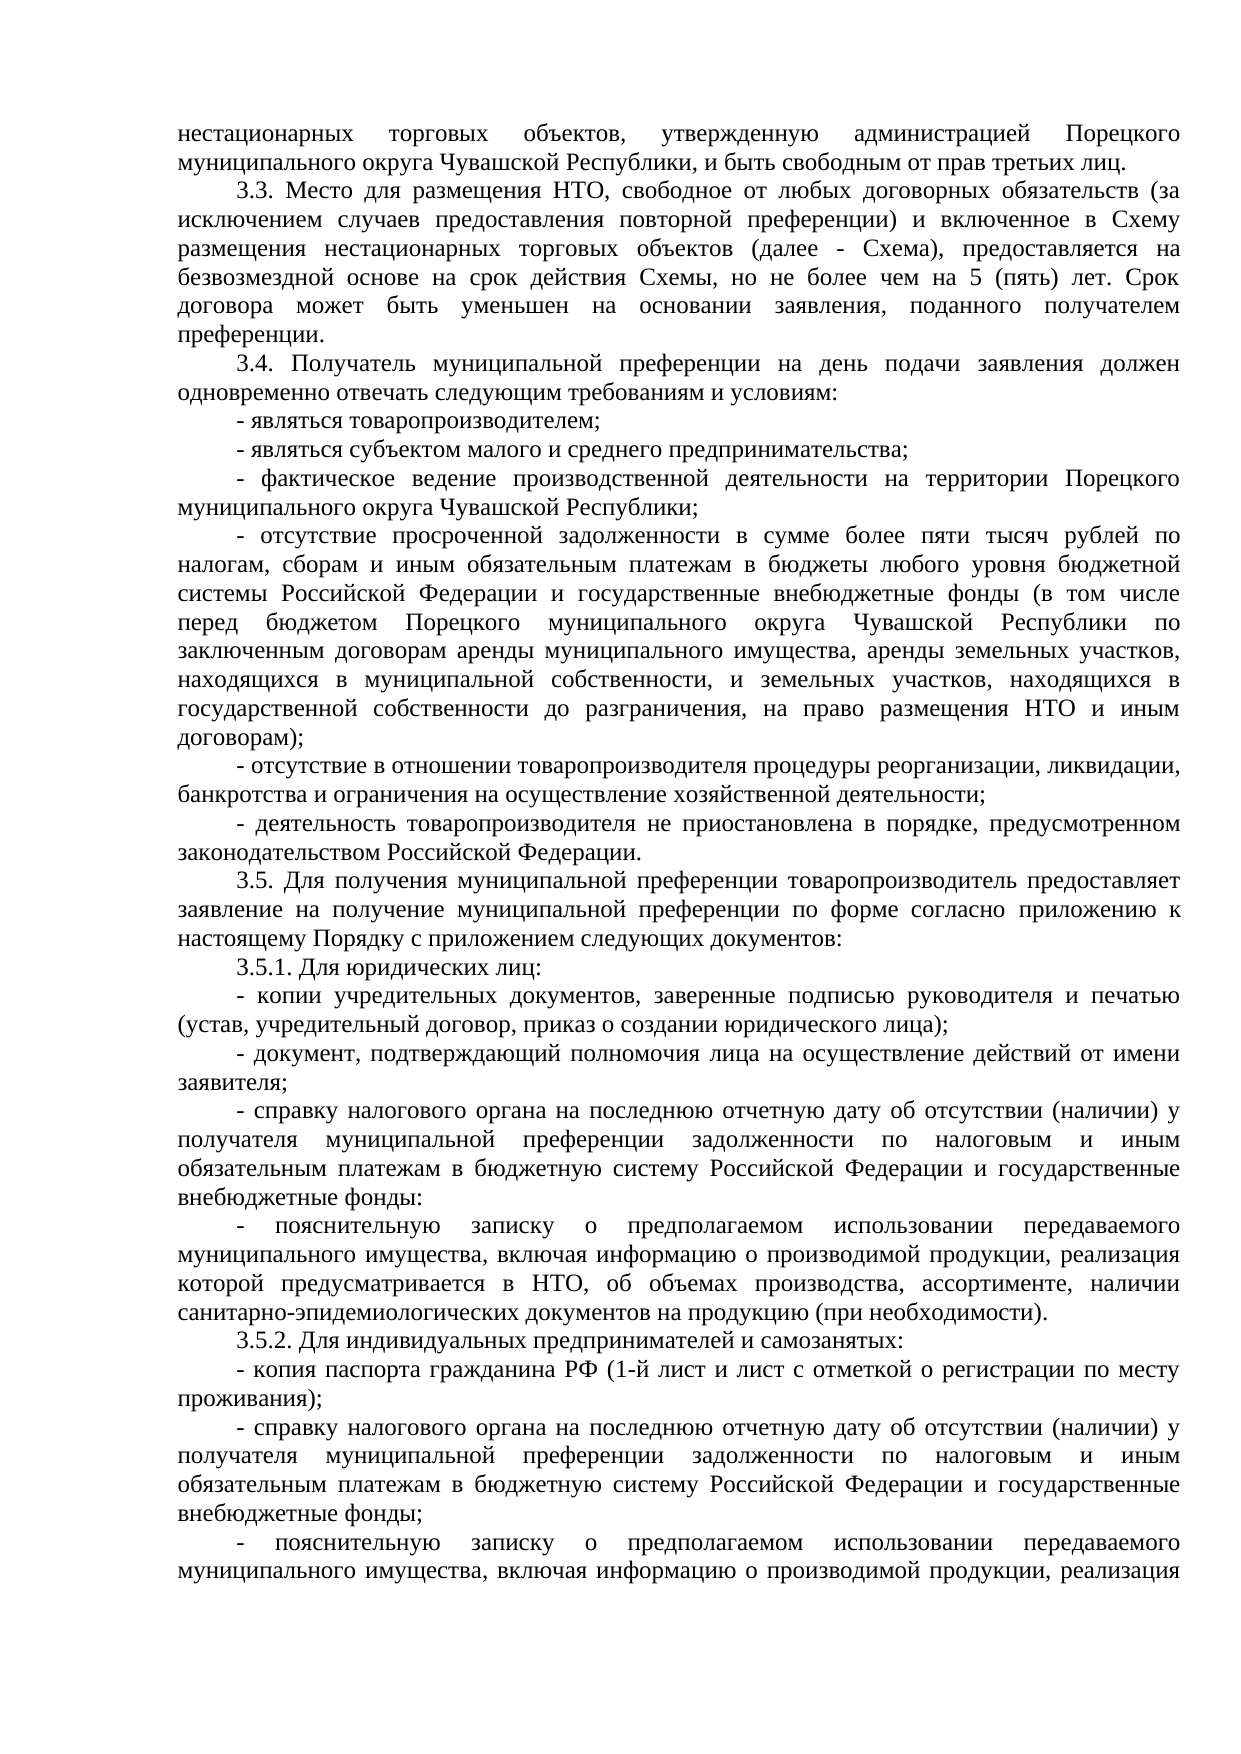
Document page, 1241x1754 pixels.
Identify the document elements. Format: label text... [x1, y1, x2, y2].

text 3.3. Место для размещения НТО, свободное от любых договорных обязательств (за исключением случаев предоставления повторной преференции) и включенное в Схему размещения нестационарных торговых объектов (далее - Схема), предоставляется на безвозмездной основе на срок действия Схемы, но не более чем на 5 (пять) лет. Срок договора может быть уменьшен на основании заявления, поданного получателем преференции. [177, 176, 1181, 348]
text - отсутствие в отношении товаропроизводителя процедуры реорганизации, ликвидации, банкротства и ограничения на осуществление хозяйственной деятельности; [177, 751, 1181, 808]
text - копия паспорта гражданина РФ (1-й лист и лист с отметкой о регистрации по месту проживания); [177, 1354, 1181, 1412]
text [177, 1527, 1181, 1584]
text - являться субъектом малого и среднего предпринимательства; [177, 434, 1181, 463]
text 3.5.1. Для юридических лиц: [177, 952, 1181, 981]
text - являться товаропроизводителем; [177, 406, 1181, 434]
text - копии учредительных документов, заверенные подписью руководителя и печатью (устав, учредительный договор, приказ о создании юридического лица); [177, 981, 1181, 1038]
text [177, 118, 1181, 176]
text - справку налогового органа на последнюю отчетную дату об отсутствии (наличии) у получателя муниципальной преференции задолженности по налоговым и иным обязательным платежам в бюджетную систему Российской Федерации и государственные внебюджетные фонды: [177, 1096, 1181, 1211]
text - фактическое ведение производственной деятельности на территории Порецкого муниципального округа Чувашской Республики; [177, 463, 1181, 521]
text 3.5. Для получения муниципальной преференции товаропроизводитель предоставляет заявление на получение муниципальной преференции по форме согласно приложению к настоящему Порядку с приложением следующих документов: [177, 866, 1181, 952]
text - справку налогового органа на последнюю отчетную дату об отсутствии (наличии) у получателя муниципальной преференции задолженности по налоговым и иным обязательным платежам в бюджетную систему Российской Федерации и государственные внебюджетные фонды; [177, 1412, 1181, 1527]
text - деятельность товаропроизводителя не приостановлена в порядке, предусмотренном законодательством Российской Федерации. [177, 808, 1181, 866]
text 3.5.2. Для индивидуальных предпринимателей и самозанятых: [177, 1326, 1181, 1354]
text 3.4. Получатель муниципальной преференции на день подачи заявления должен одновременно отвечать следующим требованиям и условиям: [177, 348, 1181, 406]
text - документ, подтверждающий полномочия лица на осуществление действий от имени заявителя; [177, 1038, 1181, 1096]
text - отсутствие просроченной задолженности в сумме более пяти тысяч рублей по налогам, сборам и иным обязательным платежам в бюджеты любого уровня бюджетной системы Российской Федерации и государственные внебюджетные фонды (в том числе перед бюджетом Порецкого муниципального округа Чувашской Республики по заключенным договорам аренды муниципального имущества, аренды земельных участков, находящихся в муниципальной собственности, и земельных участков, находящихся в государственной собственности до разграничения, на право размещения НТО и иным договорам); [177, 521, 1181, 751]
